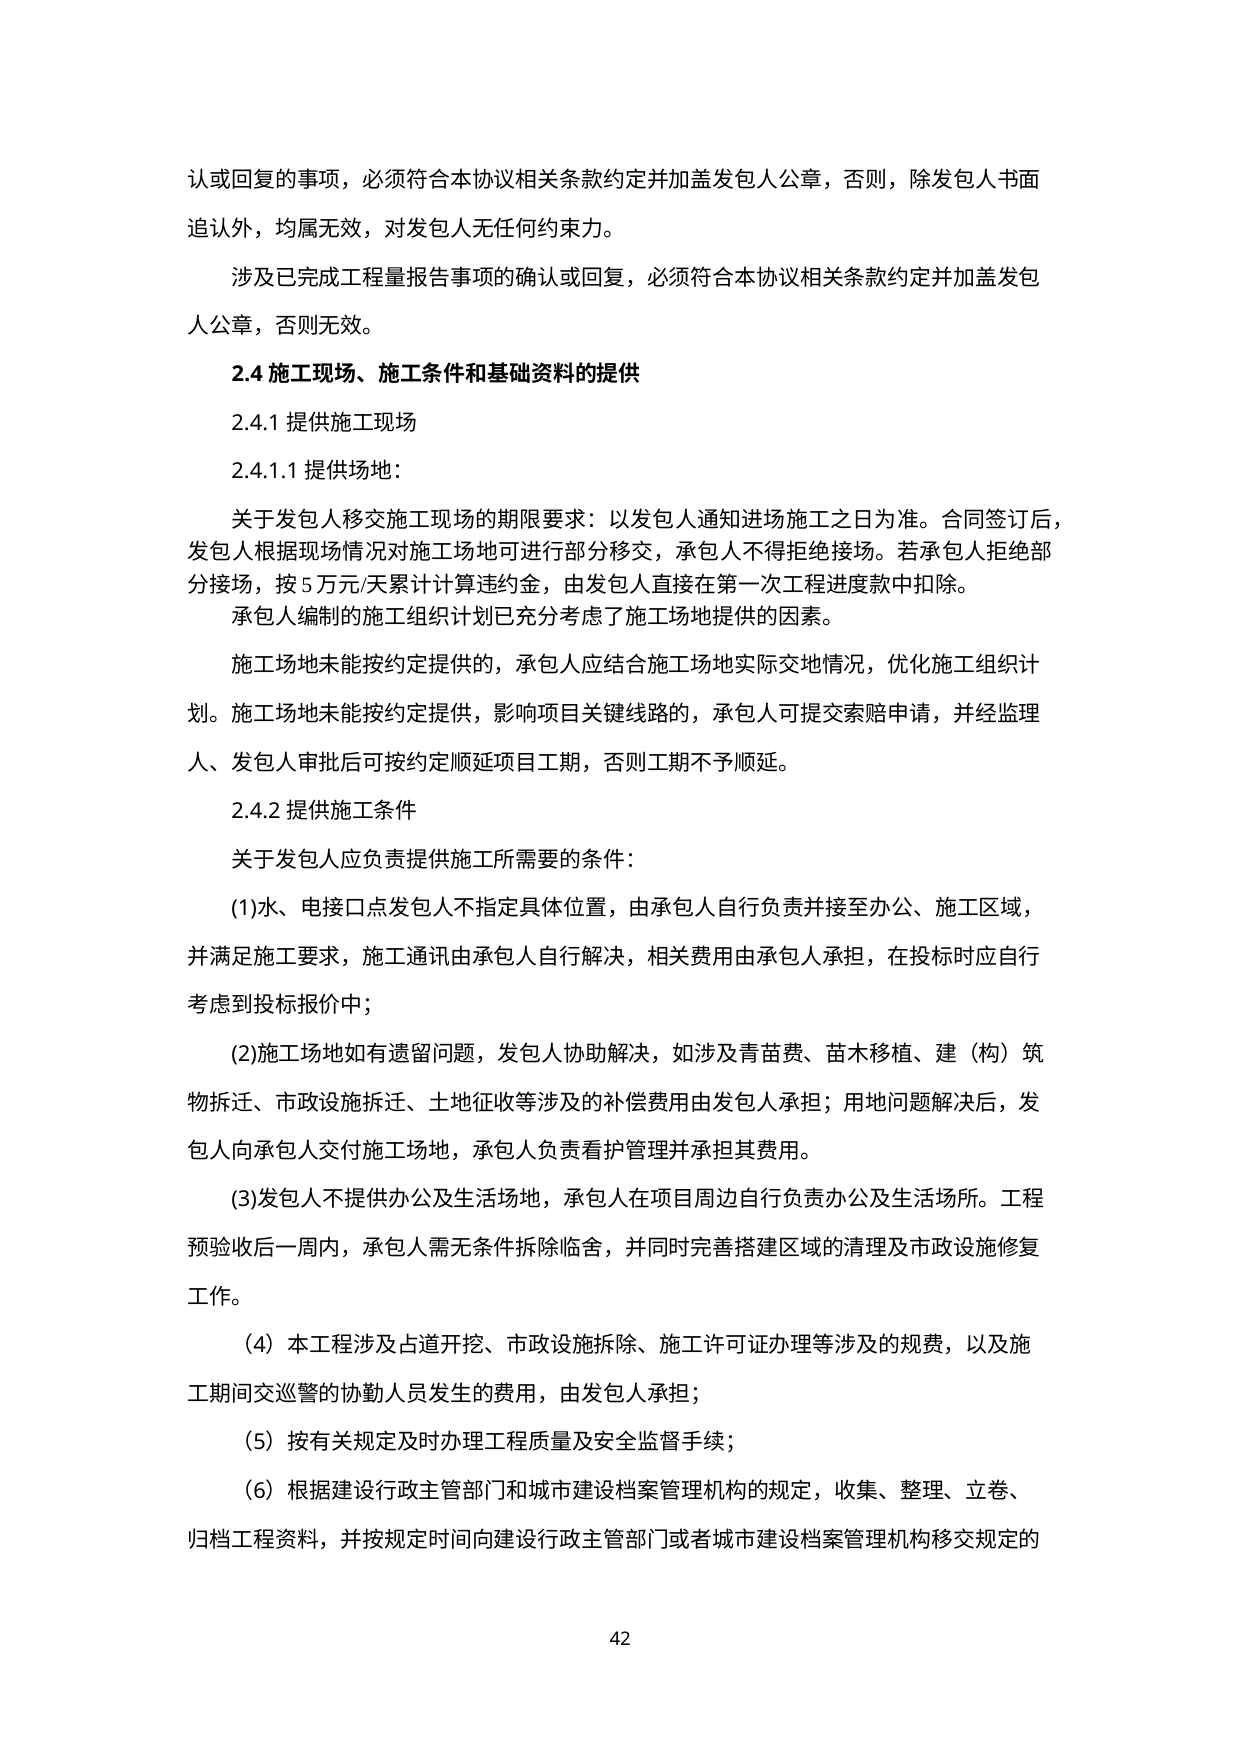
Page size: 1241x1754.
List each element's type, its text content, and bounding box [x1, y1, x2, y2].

text （5）按有关规定及时办理工程质量及安全监督手续； [187, 1424, 1053, 1457]
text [187, 1472, 1053, 1554]
text (1)水、电接口点发包人不指定具体位置，由承包人自行负责并接至办公、施工区域，并满足施工要求，施工通讯由承包人自行解决，相关费用由承包人承担，在投标时应自行考虑到投标报价中； [187, 889, 1053, 1019]
text 关于发包人应负责提供施工所需要的条件： [187, 841, 1053, 874]
text （4）本工程涉及占道开挖、市政设施拆除、施工许可证办理等涉及的规费，以及施工期间交巡警的协勤人员发生的费用，由发包人承担； [187, 1327, 1053, 1408]
text 涉及已完成工程量报告事项的确认或回复，必须符合本协议相关条款约定并加盖发包人公章，否则无效。 [187, 259, 1053, 340]
text 施工场地未能按约定提供的，承包人应结合施工场地实际交地情况，优化施工组织计划。施工场地未能按约定提供，影响项目关键线路的，承包人可提交索赔申请，并经监理人、发包人审批后可按约定顺延项目工期，否则工期不予顺延。 [187, 647, 1053, 777]
text 2.4.1.1 提供场地： [187, 453, 1053, 485]
text 2.4 施工现场、施工条件和基础资料的提供 [187, 356, 1053, 389]
text (2)施工场地如有遗留问题，发包人协助解决，如涉及青苗费、苗木移植、建（构）筑物拆迁、市政设施拆迁、土地征收等涉及的补偿费用由发包人承担；用地问题解决后，发包人向承包人交付施工场地，承包人负责看护管理并承担其费用。 [187, 1035, 1053, 1165]
text 2.4.2 提供施工条件 [187, 793, 1053, 825]
text 关于发包人移交施工现场的期限要求：以发包人通知进场施工之日为准。合同签订后，发包人根据现场情况对施工场地可进行部分移交，承包人不得拒绝接场。若承包人拒绝部分接场，按5万元/天累计计算违约金，由发包人直接在第一次工程进度款中扣除。 [187, 501, 1053, 599]
text 2.4.1 提供施工现场 [187, 404, 1053, 437]
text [187, 162, 1053, 243]
text (3)发包人不提供办公及生活场地，承包人在项目周边自行负责办公及生活场所。工程预验收后一周内，承包人需无条件拆除临舍，并同时完善搭建区域的清理及市政设施修复工作。 [187, 1181, 1053, 1311]
text 承包人编制的施工组织计划已充分考虑了施工场地提供的因素。 [187, 599, 1053, 631]
